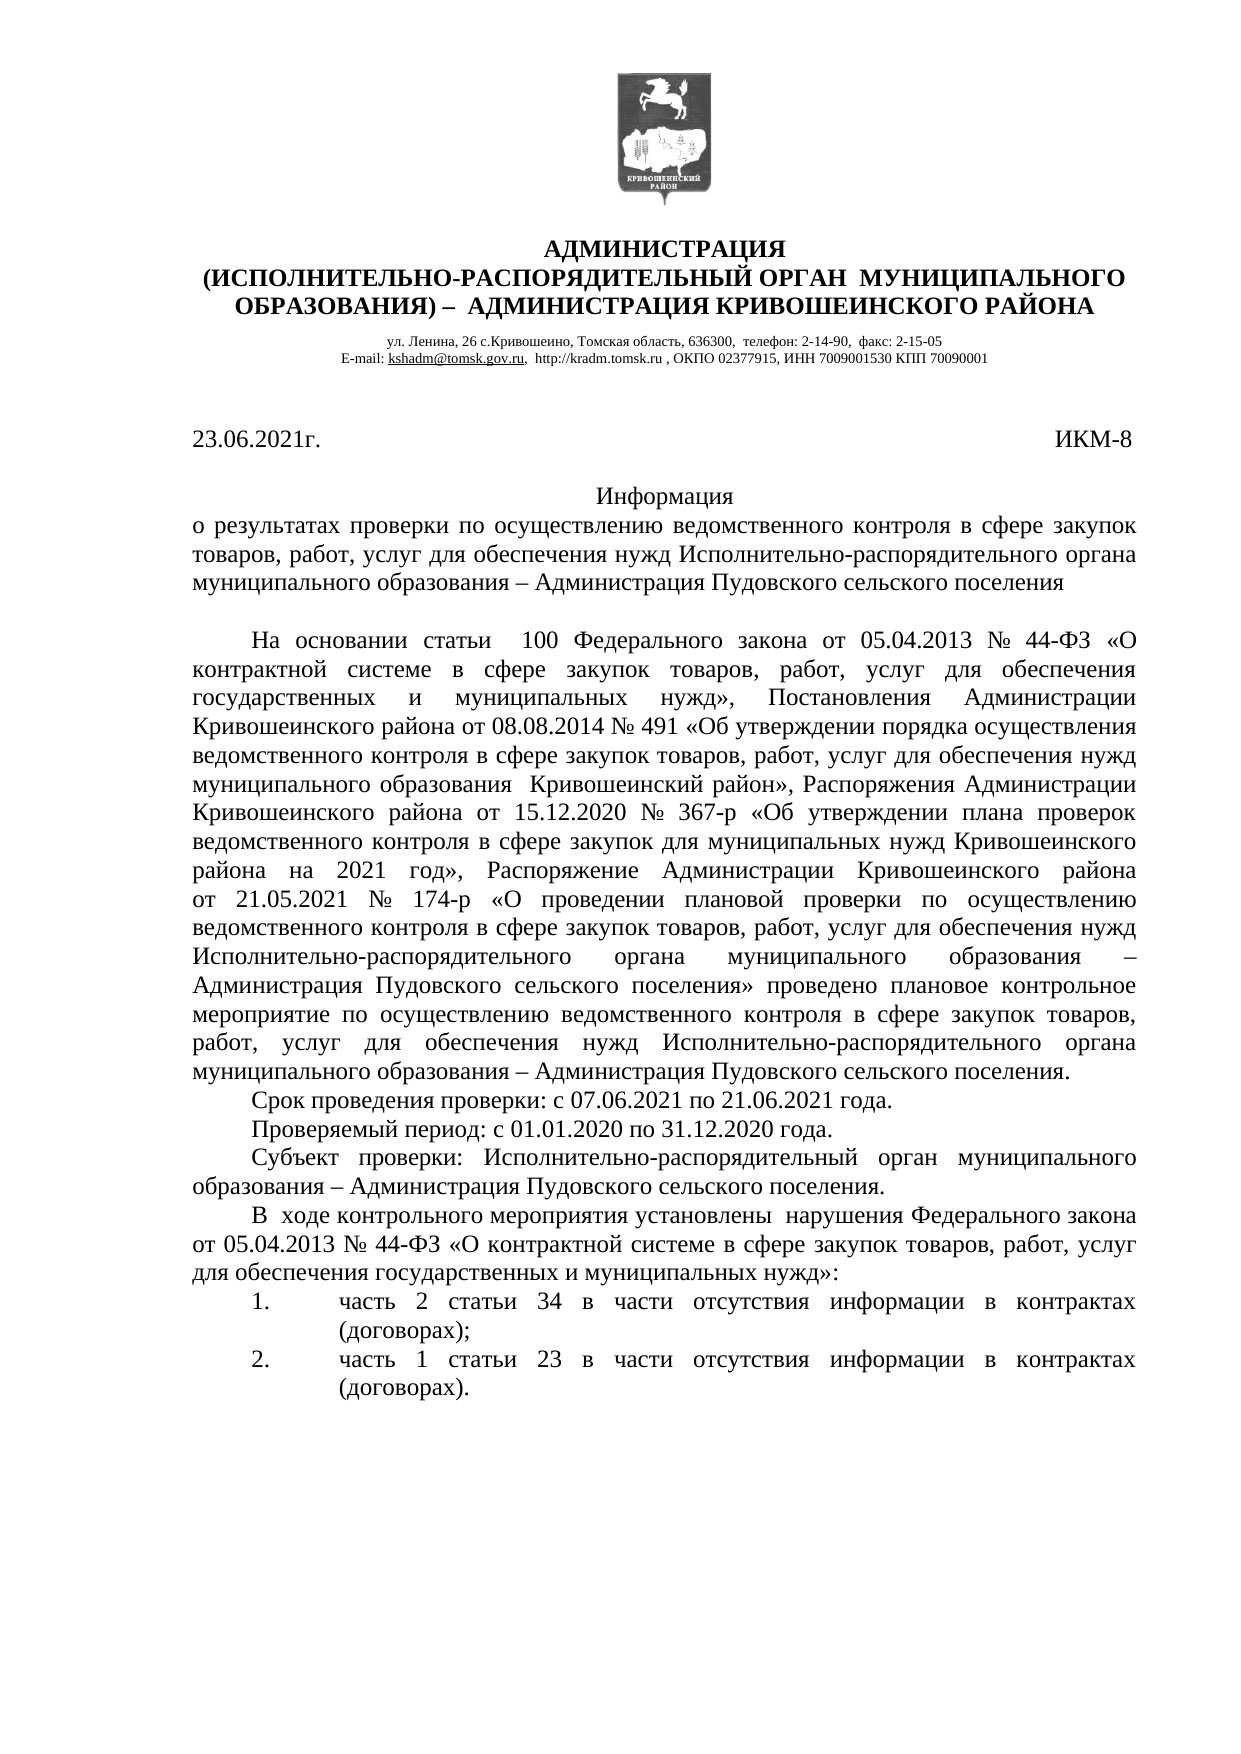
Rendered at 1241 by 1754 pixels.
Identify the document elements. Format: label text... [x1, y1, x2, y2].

text На основании статьи 100 Федерального закона от 05.04.2013 № 44-ФЗ «О контрактной системе в сфере закупок товаров, работ, услуг для обеспечения государственных и муниципальных нужд», Постановления Администрации Кривошеинского района от 08.08.2014 № 491 «Об утверждении порядка осуществления ведомственного контроля в сфере закупок товаров, работ, услуг для обеспечения нужд муниципального образования Кривошеинский район», Распоряжения Администрации Кривошеинского района от 15.12.2020 № 367-р «Об утверждении плана проверок ведомственного контроля в сфере закупок для муниципальных нужд Кривошеинского района на 2021 год», Распоряжение Администрации Кривошеинского района от 21.05.2021 № 174-р «О проведении плановой проверки по осуществлению ведомственного контроля в сфере закупок товаров, работ, услуг для обеспечения нужд Исполнительно-распорядительного органа муниципального образования – Администрация Пудовского сельского поселения» проведено плановое контрольное мероприятие по осуществлению ведомственного контроля в сфере закупок товаров, работ, услуг для обеспечения нужд Исполнительно-распорядительного органа муниципального образования – Администрация Пудовского сельского поселения. [192, 625, 1137, 1085]
picture [617, 73, 712, 206]
text Информация [192, 481, 1137, 510]
text В ходе контрольного мероприятия установлены нарушения Федерального закона от 05.04.2013 № 44-ФЗ «О контрактной системе в сфере закупок товаров, работ, услуг для обеспечения государственных и муниципальных нужд»: [192, 1200, 1137, 1286]
text о результатах проверки по осуществлению ведомственного контроля в сфере закупок товаров, работ, услуг для обеспечения нужд Исполнительно-распорядительного органа муниципального образования – Администрация Пудовского сельского поселения [192, 510, 1137, 596]
text 23.06.2021г. ИКМ-8 [192, 424, 1137, 452]
text Срок проведения проверки: с 07.06.2021 по 21.06.2021 года. [192, 1085, 1137, 1114]
text АДМИНИСТРАЦИЯ (ИСПОЛНИТЕЛЬНО-РАСПОРЯДИТЕЛЬНЫЙ ОРГАН МУНИЦИПАЛЬНОГО ОБРАЗОВАНИЯ) – АДМИНИСТРАЦИЯ КРИВОШЕИНСКОГО РАЙОНА [192, 234, 1137, 320]
list часть 1 статьи 23 в части отсутствия информации в контрактах (договорах). [251, 1344, 1137, 1401]
text ул. Ленина, 26 с.Кривошеино, Томская область, 636300, телефон: 2-14-90, факс: 2-15-05 Е-mail: kshadm@tomsk.gov.ru, http://kradm.tomsk.ru , ОКПО 02377915, ИНН 7009001530 КПП 70090001 [192, 333, 1137, 366]
text Проверяемый период: с 01.01.2020 по 31.12.2020 года. [192, 1114, 1137, 1142]
text Субъект проверки: Исполнительно-распорядительный орган муниципального образования – Администрация Пудовского сельского поселения. [192, 1142, 1137, 1200]
list часть 2 статьи 34 в части отсутствия информации в контрактах (договорах); [251, 1286, 1137, 1344]
